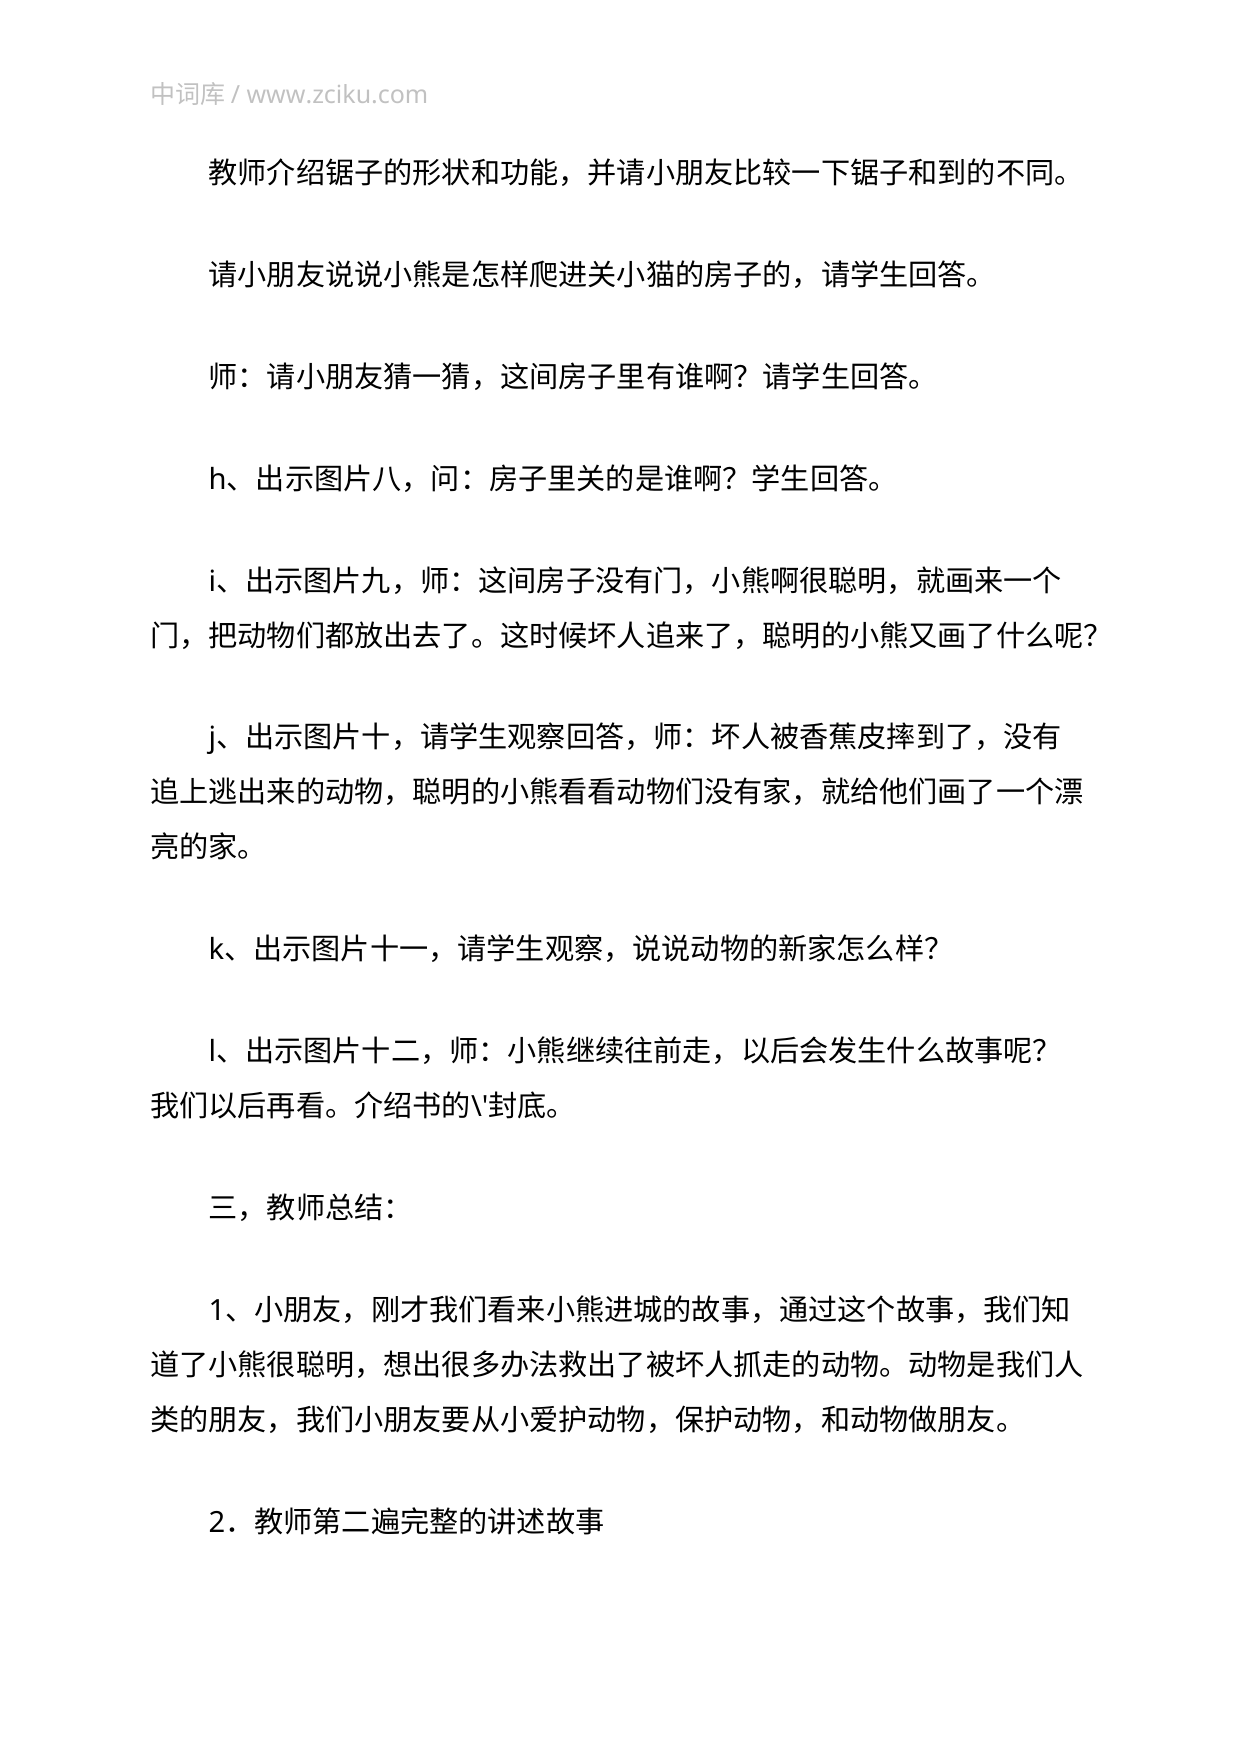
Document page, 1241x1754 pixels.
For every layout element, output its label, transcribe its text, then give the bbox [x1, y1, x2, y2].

text 师：请小朋友猜一猜，这间房子里有谁啊？请学生回答。 [150, 353, 1090, 396]
text 1、小朋友，刚才我们看来小熊进城的故事，通过这个故事，我们知道了小熊很聪明，想出很多办法救出了被坏人抓走的动物。动物是我们人类的朋友，我们小朋友要从小爱护动物，保护动物，和动物做朋友。 [150, 1286, 1090, 1439]
text l、出示图片十二，师：小熊继续往前走，以后会发生什么故事呢？我们以后再看。介绍书的\'封底。 [150, 1028, 1090, 1125]
text j、出示图片十，请学生观察回答，师：坏人被香蕉皮摔到了，没有追上逃出来的动物，聪明的小熊看看动物们没有家，就给他们画了一个漂亮的家。 [150, 714, 1090, 866]
text 2．教师第二遍完整的讲述故事 [150, 1498, 1090, 1541]
text 教师介绍锯子的形状和功能，并请小朋友比较一下锯子和到的不同。 [150, 150, 1090, 192]
text k、出示图片十一，请学生观察，说说动物的新家怎么样？ [150, 926, 1090, 968]
text 三，教师总结： [150, 1185, 1090, 1227]
text 请小朋友说说小熊是怎样爬进关小猫的房子的，请学生回答。 [150, 252, 1090, 294]
text h、出示图片八，问：房子里关的是谁啊？学生回答。 [150, 455, 1090, 498]
text i、出示图片九，师：这间房子没有门，小熊啊很聪明，就画来一个门，把动物们都放出去了。这时候坏人追来了，聪明的小熊又画了什么呢？ [150, 557, 1090, 654]
